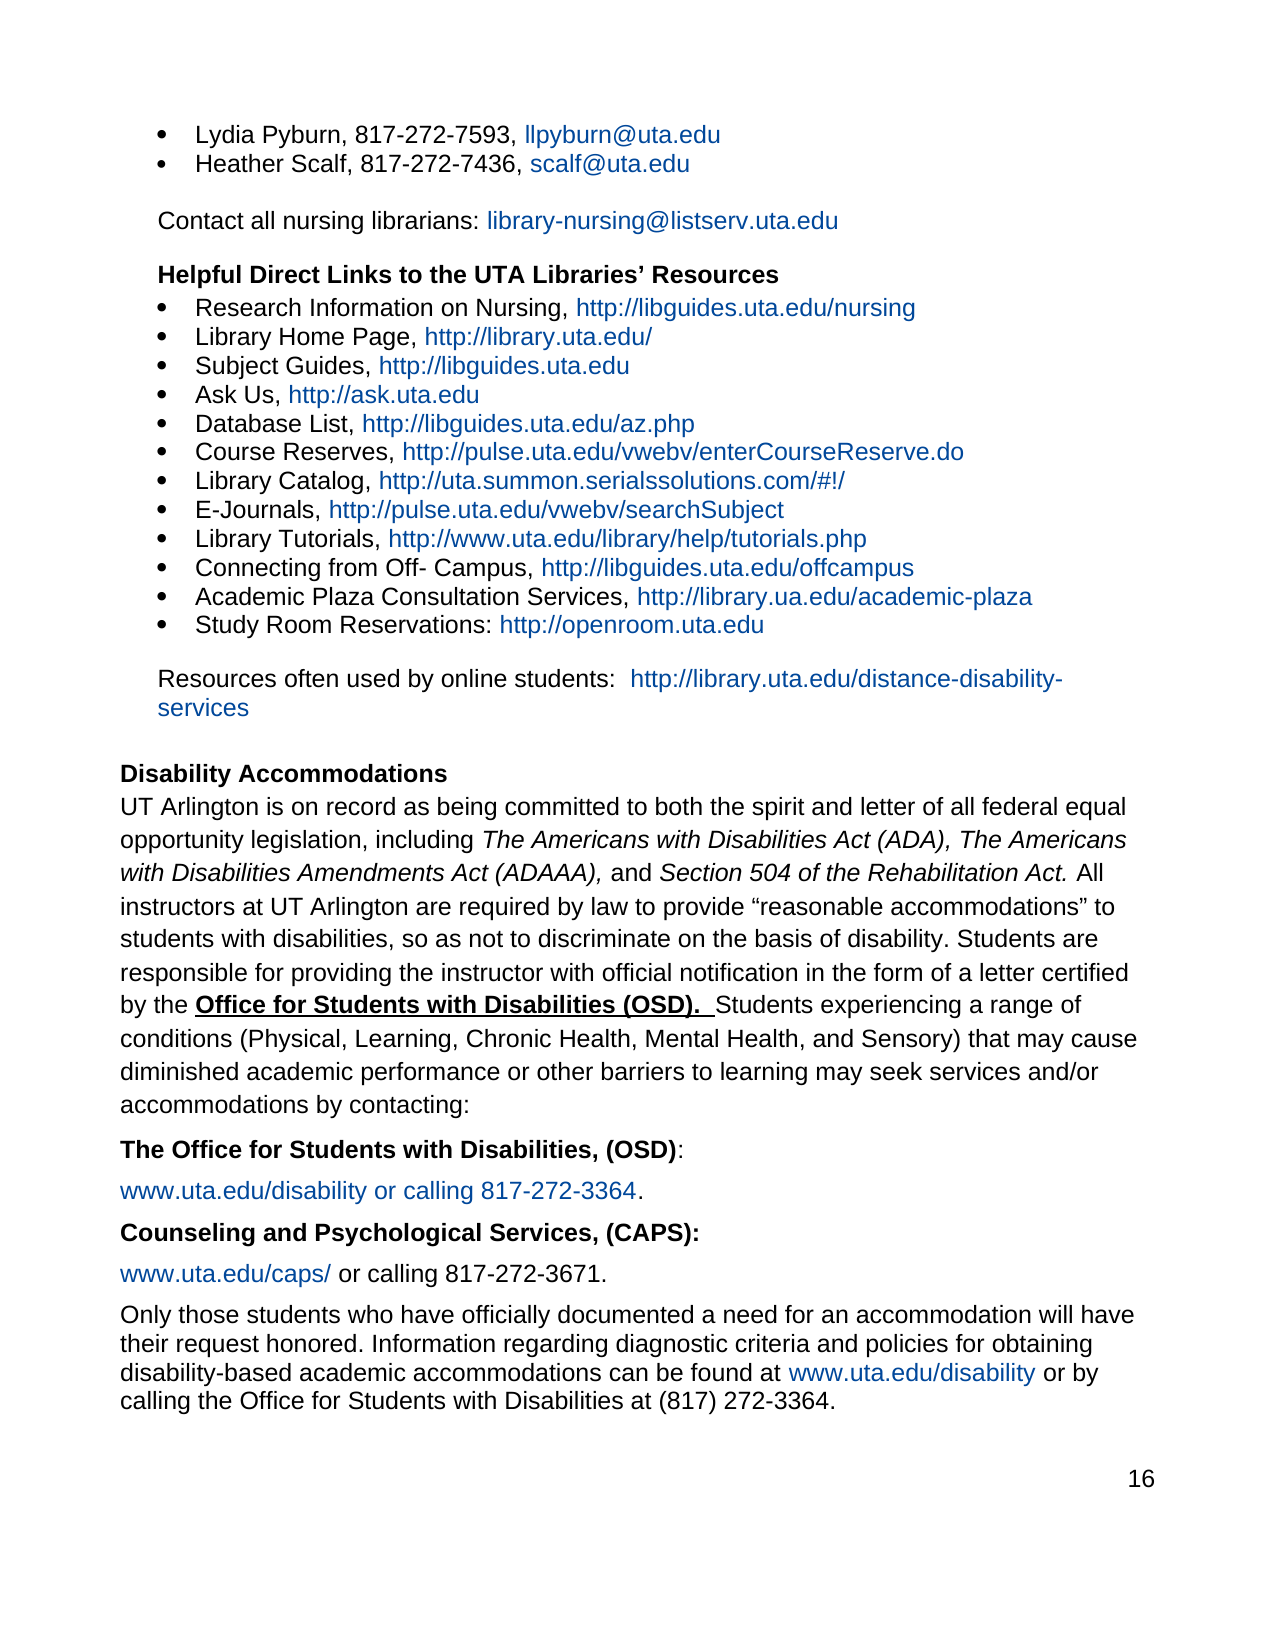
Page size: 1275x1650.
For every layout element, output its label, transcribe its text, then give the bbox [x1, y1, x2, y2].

text Resources often used by online students: http://library.uta.edu/distance-disability-services [157, 664, 1155, 722]
subtitle Helpful Direct Links to the UTA Libraries’ Resources [157, 260, 1155, 289]
list Subject Guides, http://libguides.uta.edu [157, 351, 1155, 380]
list Research Information on Nursing, http://libguides.uta.edu/nursing [157, 293, 1155, 322]
list Library Home Page, http://library.uta.edu/ [157, 322, 1155, 351]
list E-Journals, http://pulse.uta.edu/vwebv/searchSubject [157, 495, 1155, 524]
text www.uta.edu/caps/ or calling 817-272-3671. [120, 1259, 1155, 1288]
list Course Reserves, http://pulse.uta.edu/vwebv/enterCourseReserve.do [157, 437, 1155, 466]
list Ask Us, http://ask.uta.edu [157, 380, 1155, 408]
text UT Arlington is on record as being committed to both the spirit and letter of all federal equal opportunity legislation, including The Americans with Disabilities Act (ADA), The Americans with Disabilities Amendments Act (ADAAA), and Section 504 of the Rehabilitation Act. All instructors at UT Arlington are required by law to provide “reasonable accommodations” to students with disabilities, so as not to discriminate on the basis of disability. Students are responsible for providing the instructor with official notification in the form of a letter certified by the Office for Students with Disabilities (OSD). Students experiencing a range of conditions (Physical, Learning, Chronic Health, Mental Health, and Sensory) that may cause diminished academic performance or other barriers to learning may seek services and/or accommodations by contacting: [120, 792, 1155, 1118]
list Lydia Pyburn, 817-272-7593, llpyburn@uta.edu [157, 120, 1155, 149]
text Only those students who have officially documented a need for an accommodation will have their request honored. Information regarding diagnostic criteria and policies for obtaining disability-based academic accommodations can be found at www.uta.edu/disability or by calling the Office for Students with Disabilities at (817) 272-3364. [120, 1300, 1155, 1415]
text Counseling and Psychological Services, (CAPS): [120, 1218, 1155, 1246]
text www.uta.edu/disability or calling 817-272-3364. [120, 1176, 1155, 1205]
text Contact all nursing librarians: library-nursing@listserv.uta.edu [157, 206, 1155, 235]
list Study Room Reservations: http://openroom.uta.edu [157, 611, 1155, 639]
list Heather Scalf, 817-272-7436, scalf@uta.edu [157, 149, 1155, 178]
text The Office for Students with Disabilities, (OSD): [120, 1135, 1155, 1164]
subtitle Disability Accommodations [120, 759, 1155, 788]
list Connecting from Off- Campus, http://libguides.uta.edu/offcampus [157, 553, 1155, 582]
list Library Tutorials, http://www.uta.edu/library/help/tutorials.php [157, 524, 1155, 553]
list Library Catalog, http://uta.summon.serialssolutions.com/#!/ [157, 466, 1155, 495]
list Database List, http://libguides.uta.edu/az.php [157, 408, 1155, 437]
list Academic Plaza Consultation Services, http://library.ua.edu/academic-plaza [157, 582, 1155, 611]
